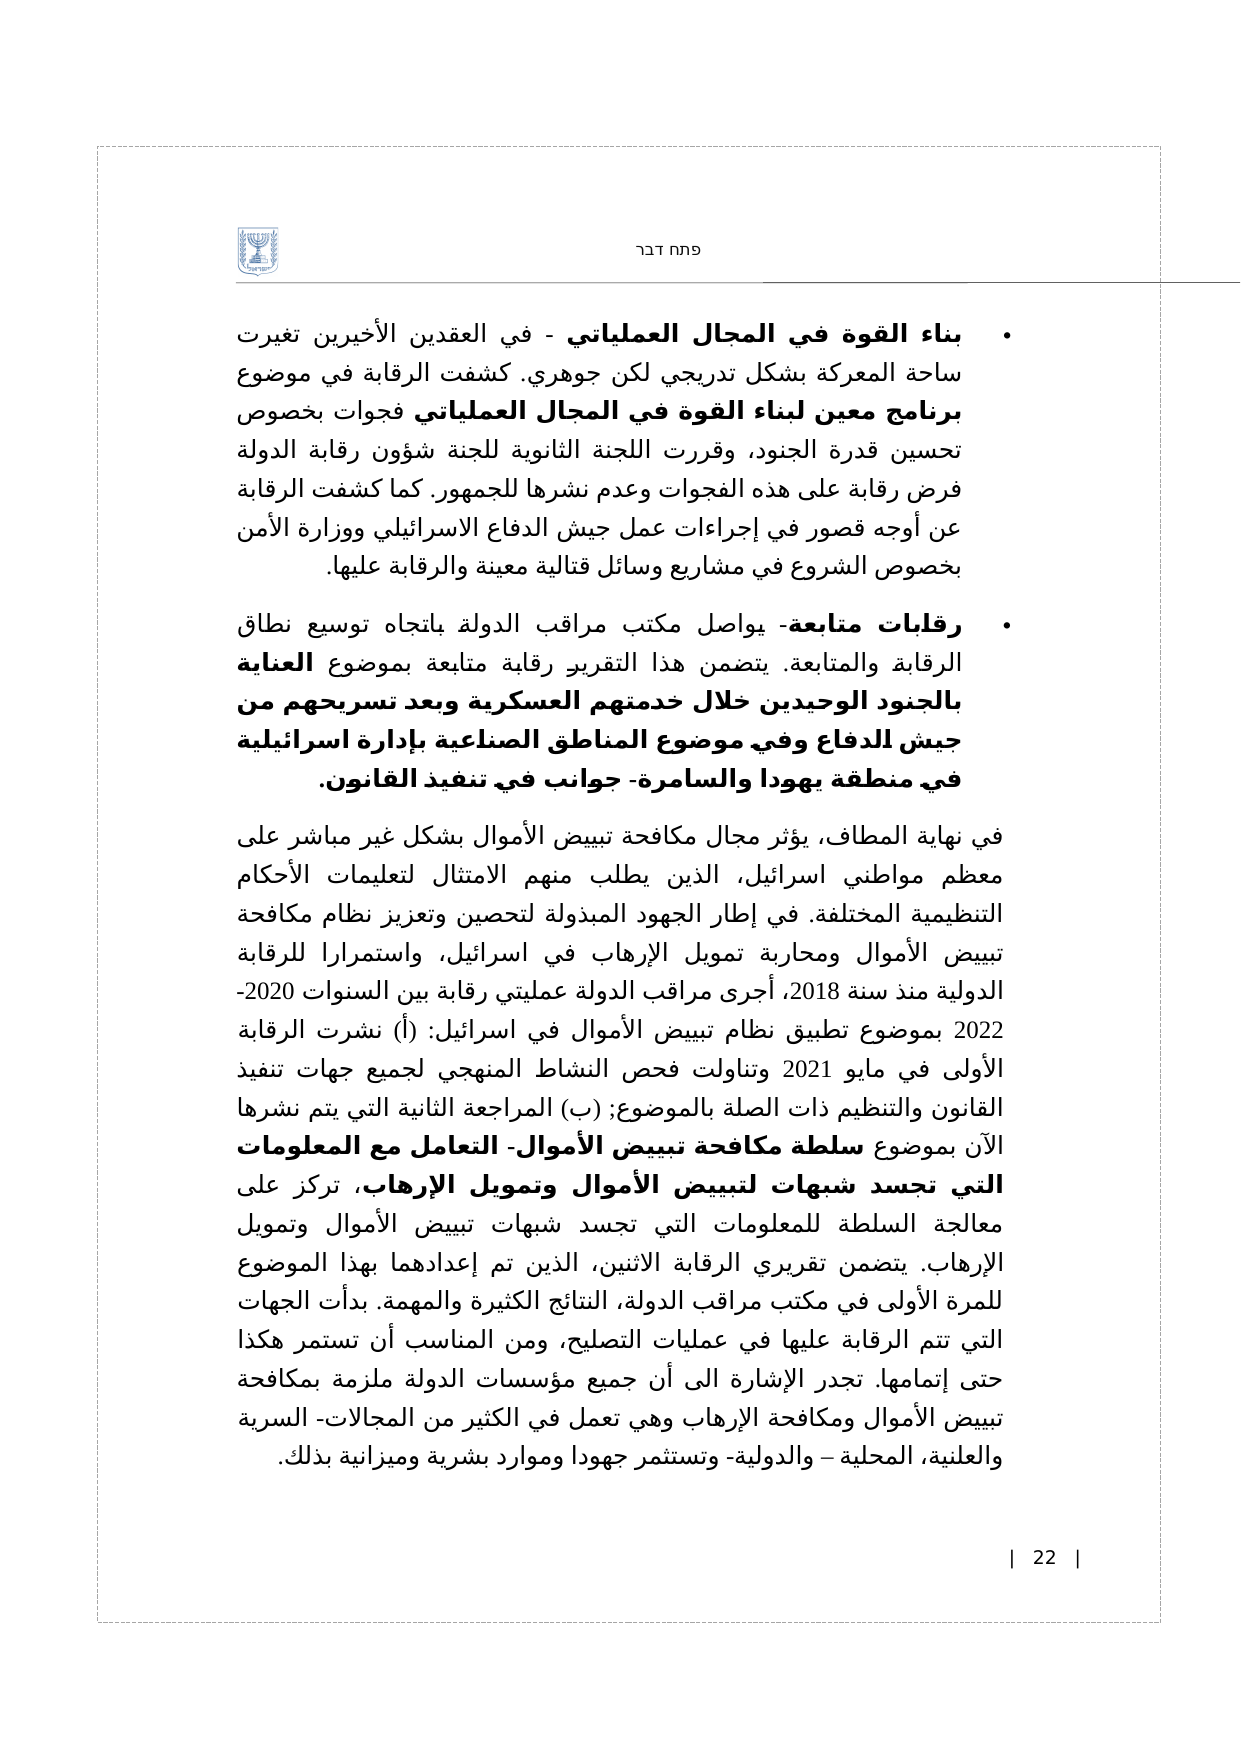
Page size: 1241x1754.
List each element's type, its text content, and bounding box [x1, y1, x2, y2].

text في نهاية المطاف، يؤثر مجال مكافحة تبييض الأموال بشكل غير مباشر على معظم مواطني اسرائيل، الذين يطلب منهم الامتثال لتعليمات الأحكام التنظيمية المختلفة. في إطار الجهود المبذولة لتحصين وتعزيز نظام مكافحة تبييض الأموال ومحاربة تمويل الإرهاب في اسرائيل، واستمرارا للرقابة الدولية منذ سنة 2018، أجرى مراقب الدولة عمليتي رقابة بين السنوات 2020-2022 بموضوع تطبيق نظام تبييض الأموال في اسرائيل: (أ) نشرت الرقابة الأولى في مايو 2021 وتناولت فحص النشاط المنهجي لجميع جهات تنفيذ القانون والتنظيم ذات الصلة بالموضوع; (ب) المراجعة الثانية التي يتم نشرها الآن بموضوع سلطة مكافحة تبييض الأموال- التعامل مع المعلومات التي تجسد شبهات لتبييض الأموال وتمويل الإرهاب، تركز على معالجة السلطة للمعلومات التي تجسد شبهات تبييض الأموال وتمويل الإرهاب. يتضمن تقريري الرقابة الاثنين، الذين تم إعدادهما بهذا الموضوع للمرة الأولى في مكتب مراقب الدولة، النتائج الكثيرة والمهمة. بدأت الجهات التي تتم الرقابة عليها في عمليات التصليح، ومن المناسب أن تستمر هكذا حتى إتمامها. تجدر الإشارة الى أن جميع مؤسسات الدولة ملزمة بمكافحة تبييض الأموال ومكافحة الإرهاب وهي تعمل في الكثير من المجالات- السرية والعلنية، المحلية – والدولية- وتستثمر جهودا وموارد بشرية وميزانية بذلك. [236, 821, 1004, 1470]
list بناء القوة في المجال العملياتي - في العقدين الأخيرين تغيرت ساحة المعركة بشكل تدريجي لكن جوهري. كشفت الرقابة في موضوع برنامج معين لبناء القوة في المجال العملياتي فجوات بخصوص تحسين قدرة الجنود، وقررت اللجنة الثانوية للجنة شؤون رقابة الدولة فرض رقابة على هذه الفجوات وعدم نشرها للجمهور. كما كشفت الرقابة عن أوجه قصور في إجراءات عمل جيش الدفاع الاسرائيلي ووزارة الأمن بخصوص الشروع في مشاريع وسائل قتالية معينة والرقابة عليها. [236, 319, 1004, 580]
list رقابات متابعة- يواصل مكتب مراقب الدولة باتجاه توسيع نطاق الرقابة والمتابعة. يتضمن هذا التقرير رقابة متابعة بموضوع العناية بالجنود الوحيدين خلال خدمتهم العسكرية وبعد تسريحهم من جيش الدفاع وفي موضوع المناطق الصناعية بإدارة اسرائيلية في منطقة يهودا والسامرة- جوانب في تنفيذ القانون. [236, 609, 1004, 793]
